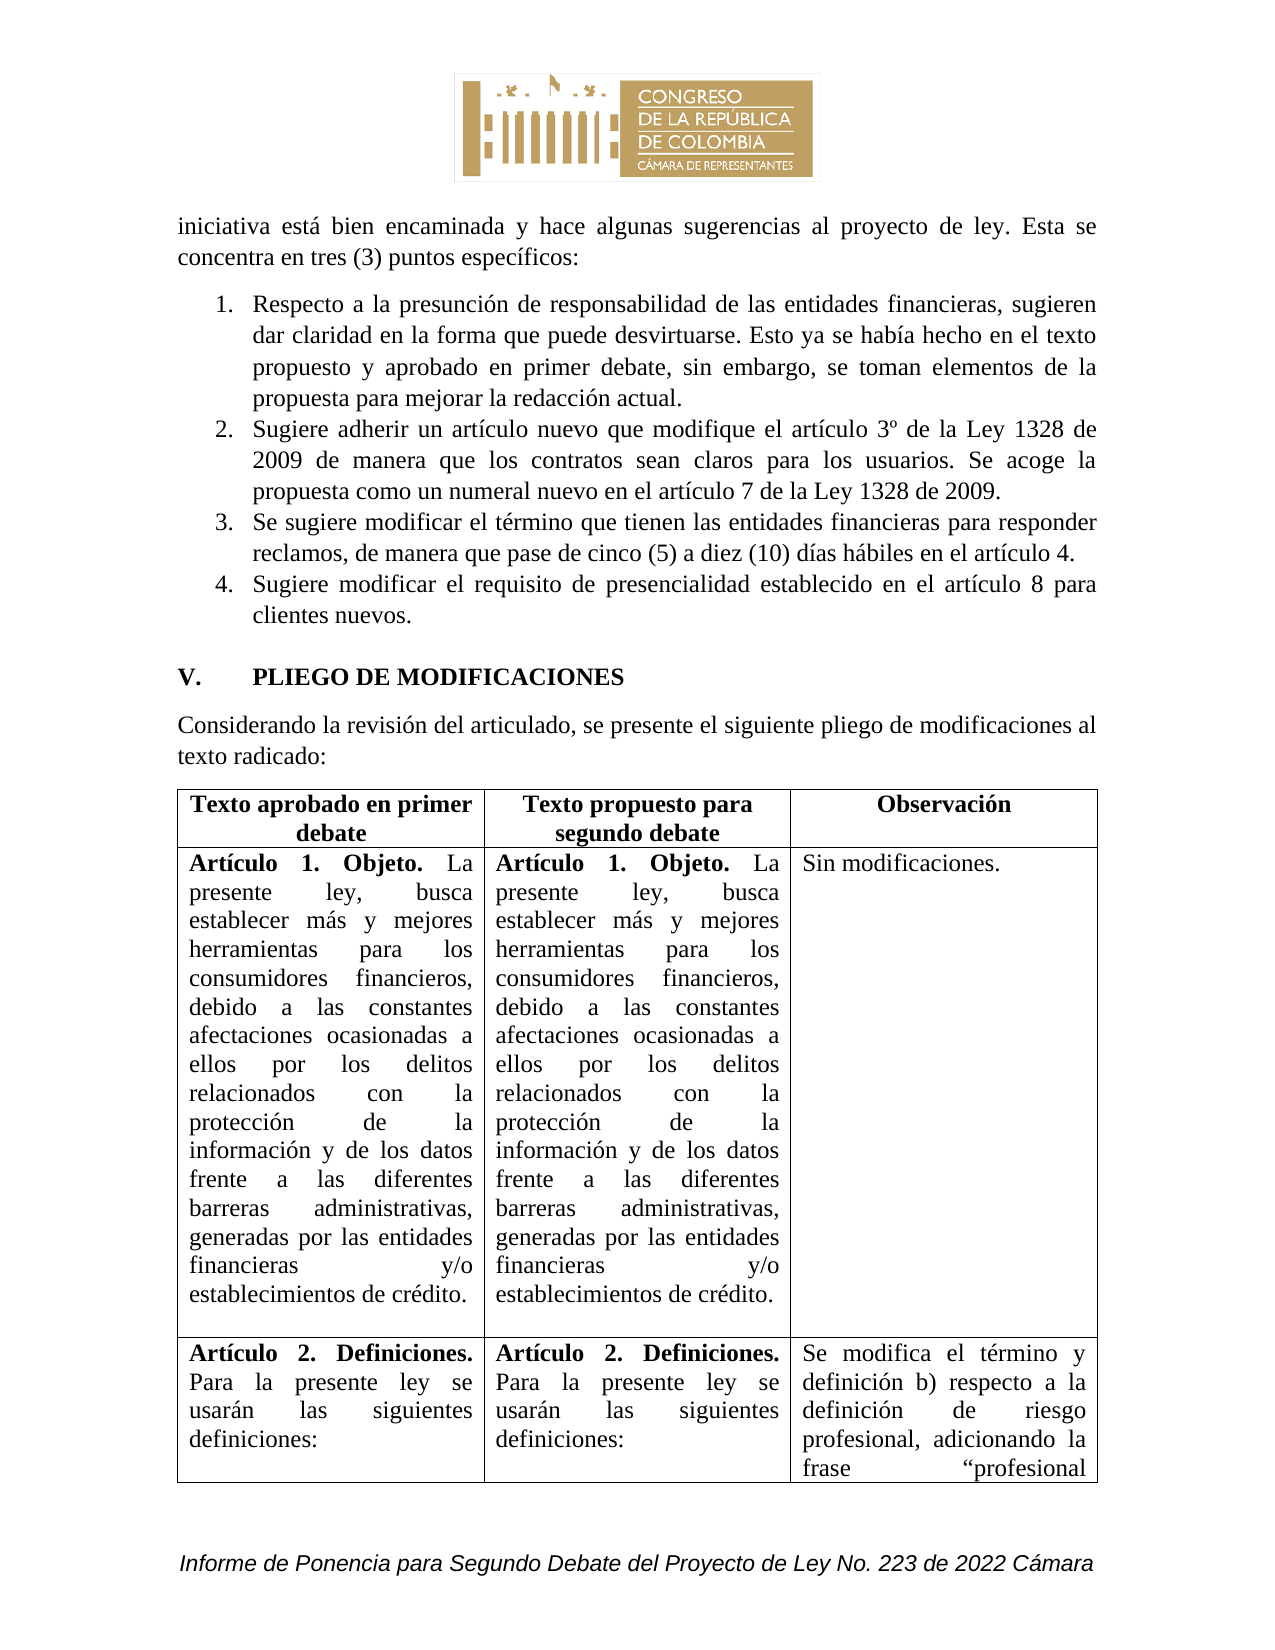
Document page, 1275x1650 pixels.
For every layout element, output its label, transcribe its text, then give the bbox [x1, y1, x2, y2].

table_header Texto propuesto para segundo debate [485, 790, 790, 847]
list Se sugiere modificar el término que tienen las entidades financieras para responder reclamos, de manera que pase de cinco (5) a diez (10) días hábiles en el artículo 4. [215, 507, 1098, 567]
list Sugiere modificar el requisito de presencialidad establecido en el artículo 8 para clientes nuevos. [215, 569, 1098, 629]
table_cell Artículo 1. Objeto. La presente ley, busca establecer más y mejores herramientas para los consumidores financieros, debido a las constantes afectaciones ocasionadas a ellos por los delitos relacionados con la protección de la información y de los datos frente a las diferentes barreras administrativas, generadas por las entidades financieras y/o establecimientos de crédito. [485, 848, 790, 1337]
table_cell Sin modificaciones. [791, 848, 1097, 1337]
table_header Observación [791, 790, 1097, 847]
list Sugiere adherir un artículo nuevo que modifique el artículo 3º de la Ley 1328 de 2009 de manera que los contratos sean claros para los usuarios. Se acoge la propuesta como un numeral nuevo en el artículo 7 de la Ley 1328 de 2009. [215, 414, 1098, 504]
table_cell Artículo 1. Objeto. La presente ley, busca establecer más y mejores herramientas para los consumidores financieros, debido a las constantes afectaciones ocasionadas a ellos por los delitos relacionados con la protección de la información y de los datos frente a las diferentes barreras administrativas, generadas por las entidades financieras y/o establecimientos de crédito. [178, 848, 484, 1337]
picture [454, 73, 821, 182]
table_cell Se modifica el término y definición b) respecto a la definición de riesgo profesional, adicionando la frase “profesional especializada” [791, 1338, 1097, 1482]
table_header Texto aprobado en primer debate [178, 790, 484, 847]
list PLIEGO DE MODIFICACIONES [177, 662, 1098, 691]
text Considerando la revisión del articulado, se presente el siguiente pliego de modificaciones al texto radicado: [177, 710, 1098, 769]
list Respecto a la presunción de responsabilidad de las entidades financieras, sugieren dar claridad en la forma que puede desvirtuarse. Esto ya se había hecho en el texto propuesto y aprobado en primer debate, sin embargo, se toman elementos de la propuesta para mejorar la redacción actual. [215, 289, 1098, 411]
